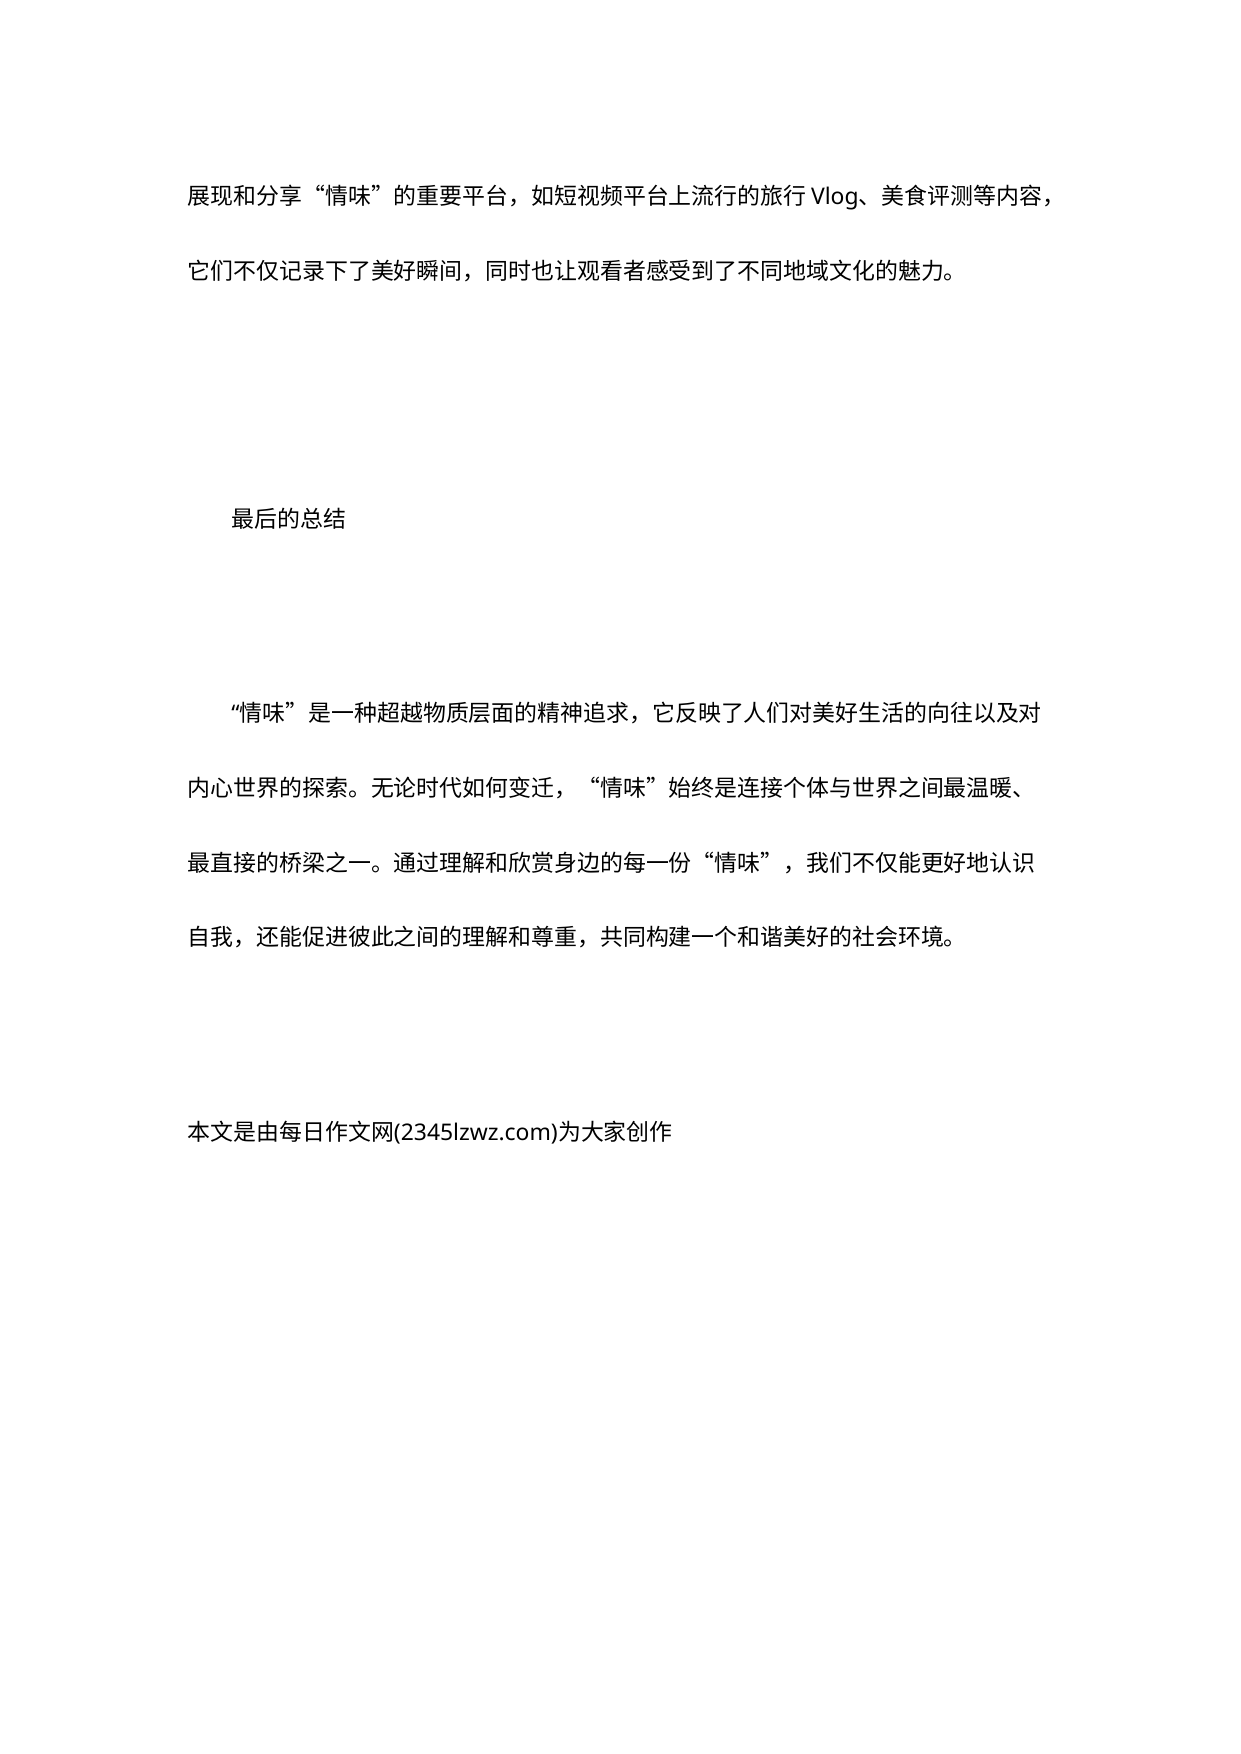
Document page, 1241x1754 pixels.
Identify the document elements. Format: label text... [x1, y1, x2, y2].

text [187, 162, 1053, 302]
text 本文是由每日作文网(2345lzwz.com)为大家创作 [187, 1097, 1053, 1162]
text “情味”是一种超越物质层面的精神追求，它反映了人们对美好生活的向往以及对内心世界的探索。无论时代如何变迁，“情味”始终是连接个体与世界之间最温暖、最直接的桥梁之一。通过理解和欣赏身边的每一份“情味”，我们不仅能更好地认识自我，还能促进彼此之间的理解和尊重，共同构建一个和谐美好的社会环境。 [187, 679, 1053, 968]
text 最后的总结 [187, 485, 1053, 550]
